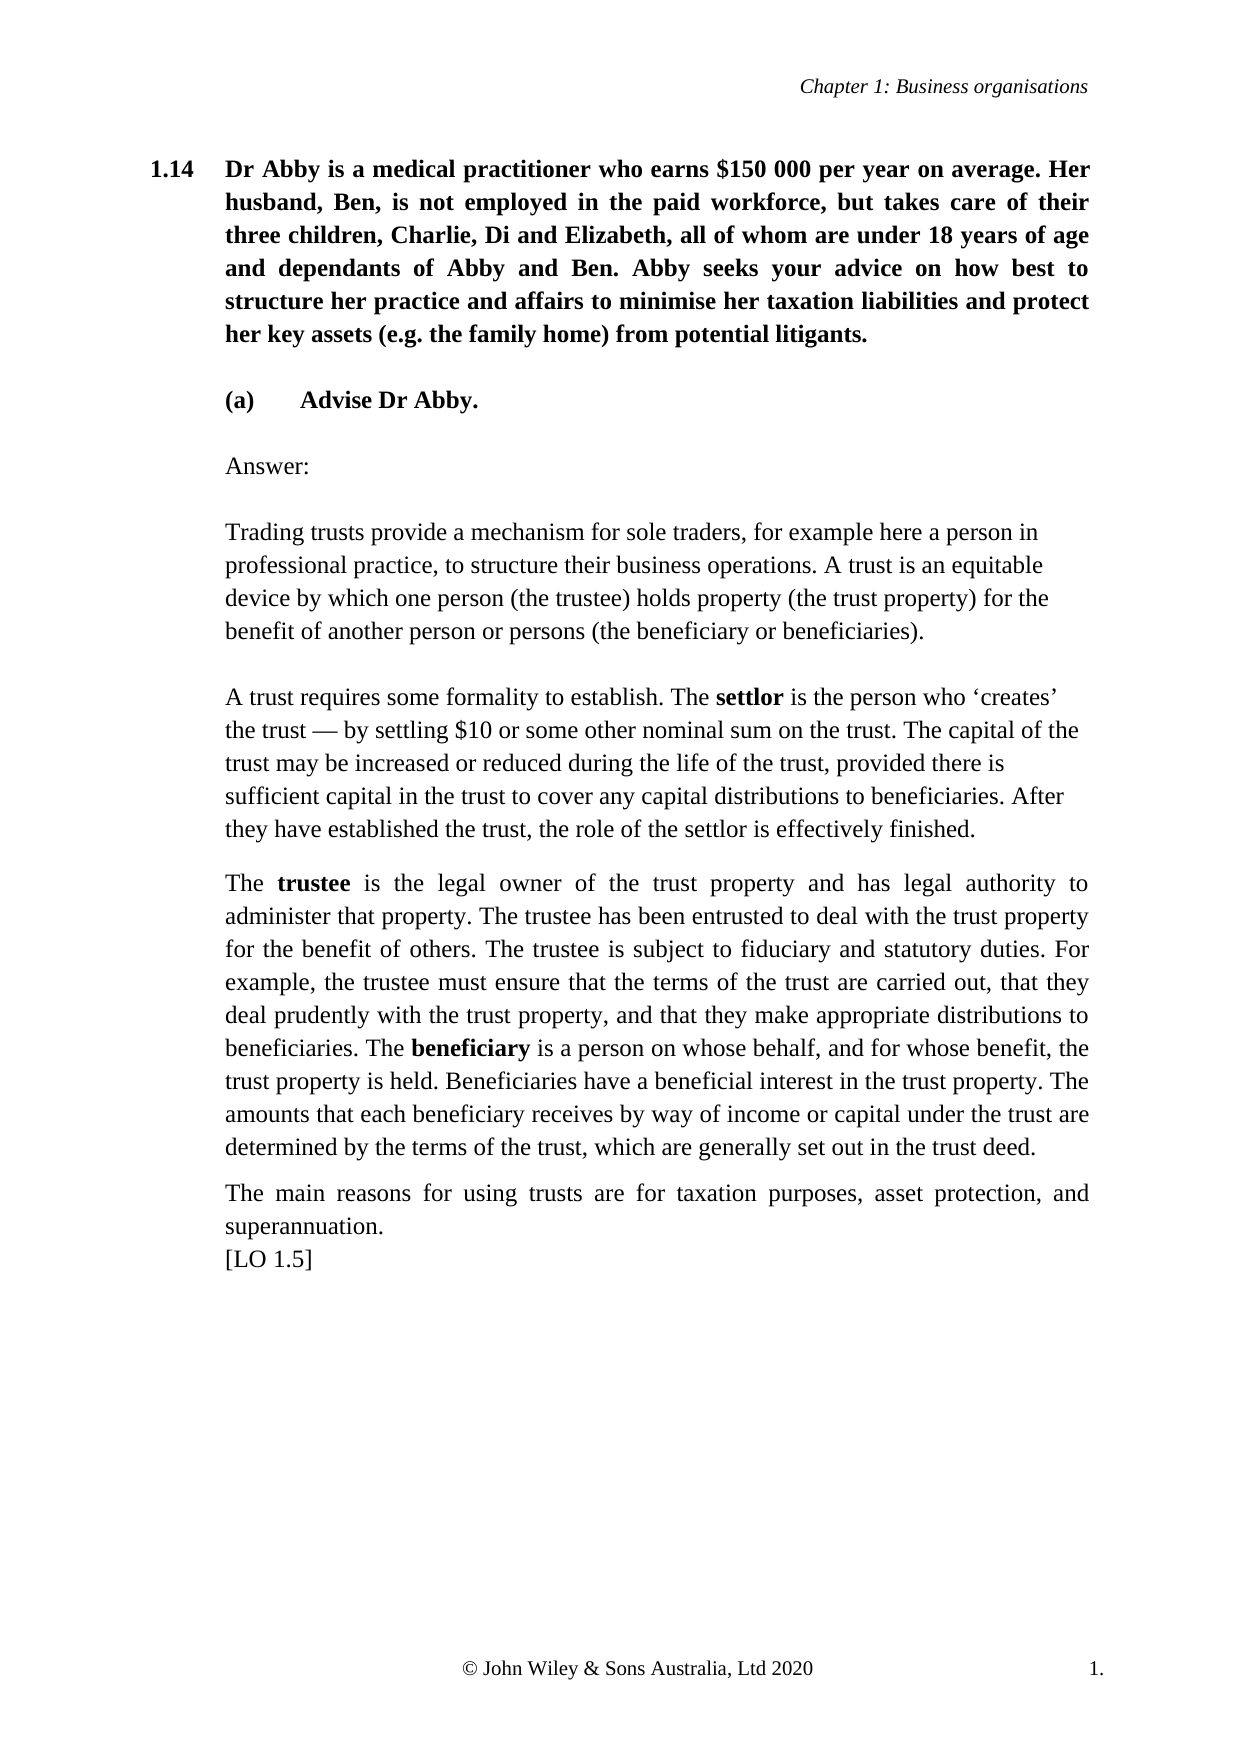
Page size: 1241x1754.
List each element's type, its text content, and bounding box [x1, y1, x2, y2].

text (a) Advise Dr Abby. [185, 385, 1090, 414]
text [LO 1.5] [225, 1244, 1090, 1273]
text The main reasons for using trusts are for taxation purposes, asset protection, and superannuation. [225, 1178, 1090, 1239]
text Answer: [225, 451, 1090, 480]
text 1.14 Dr Abby is a medical practitioner who earns $150 000 per year on average. Her husband, Ben, is not employed in the paid workforce, but takes care of their three children, Charlie, Di and Elizabeth, all of whom are under 18 years of age and dependants of Abby and Ben. Abby seeks your advice on how best to structure her practice and affairs to minimise her taxation liabilities and protect her key assets (e.g. the family home) from potential litigants. [150, 154, 1090, 348]
text The trustee is the legal owner of the trust property and has legal authority to administer that property. The trustee has been entrusted to deal with the trust property for the benefit of others. The trustee is subject to fiduciary and statutory duties. For example, the trustee must ensure that the terms of the trust are carried out, that they deal prudently with the trust property, and that they make appropriate distributions to beneficiaries. The beneficiary is a person on whose behalf, and for whose benefit, the trust property is held. Beneficiaries have a beneficial interest in the trust property. The amounts that each beneficiary receives by way of income or capital under the trust are determined by the terms of the trust, which are generally set out in the trust deed. [225, 868, 1090, 1161]
text Trading trusts provide a mechanism for sole traders, for example here a person in professional practice, to structure their business operations. A trust is an equitable device by which one person (the trustee) holds property (the trust property) for the benefit of another person or persons (the beneficiary or beneficiaries). [225, 517, 1090, 645]
text A trust requires some formality to establish. The settlor is the person who ‘creates’ the trust — by settling $10 or some other nominal sum on the trust. The capital of the trust may be increased or reduced during the life of the trust, provided there is sufficient capital in the trust to cover any capital distributions to beneficiaries. After they have established the trust, the role of the settlor is effectively finished. [225, 682, 1090, 843]
